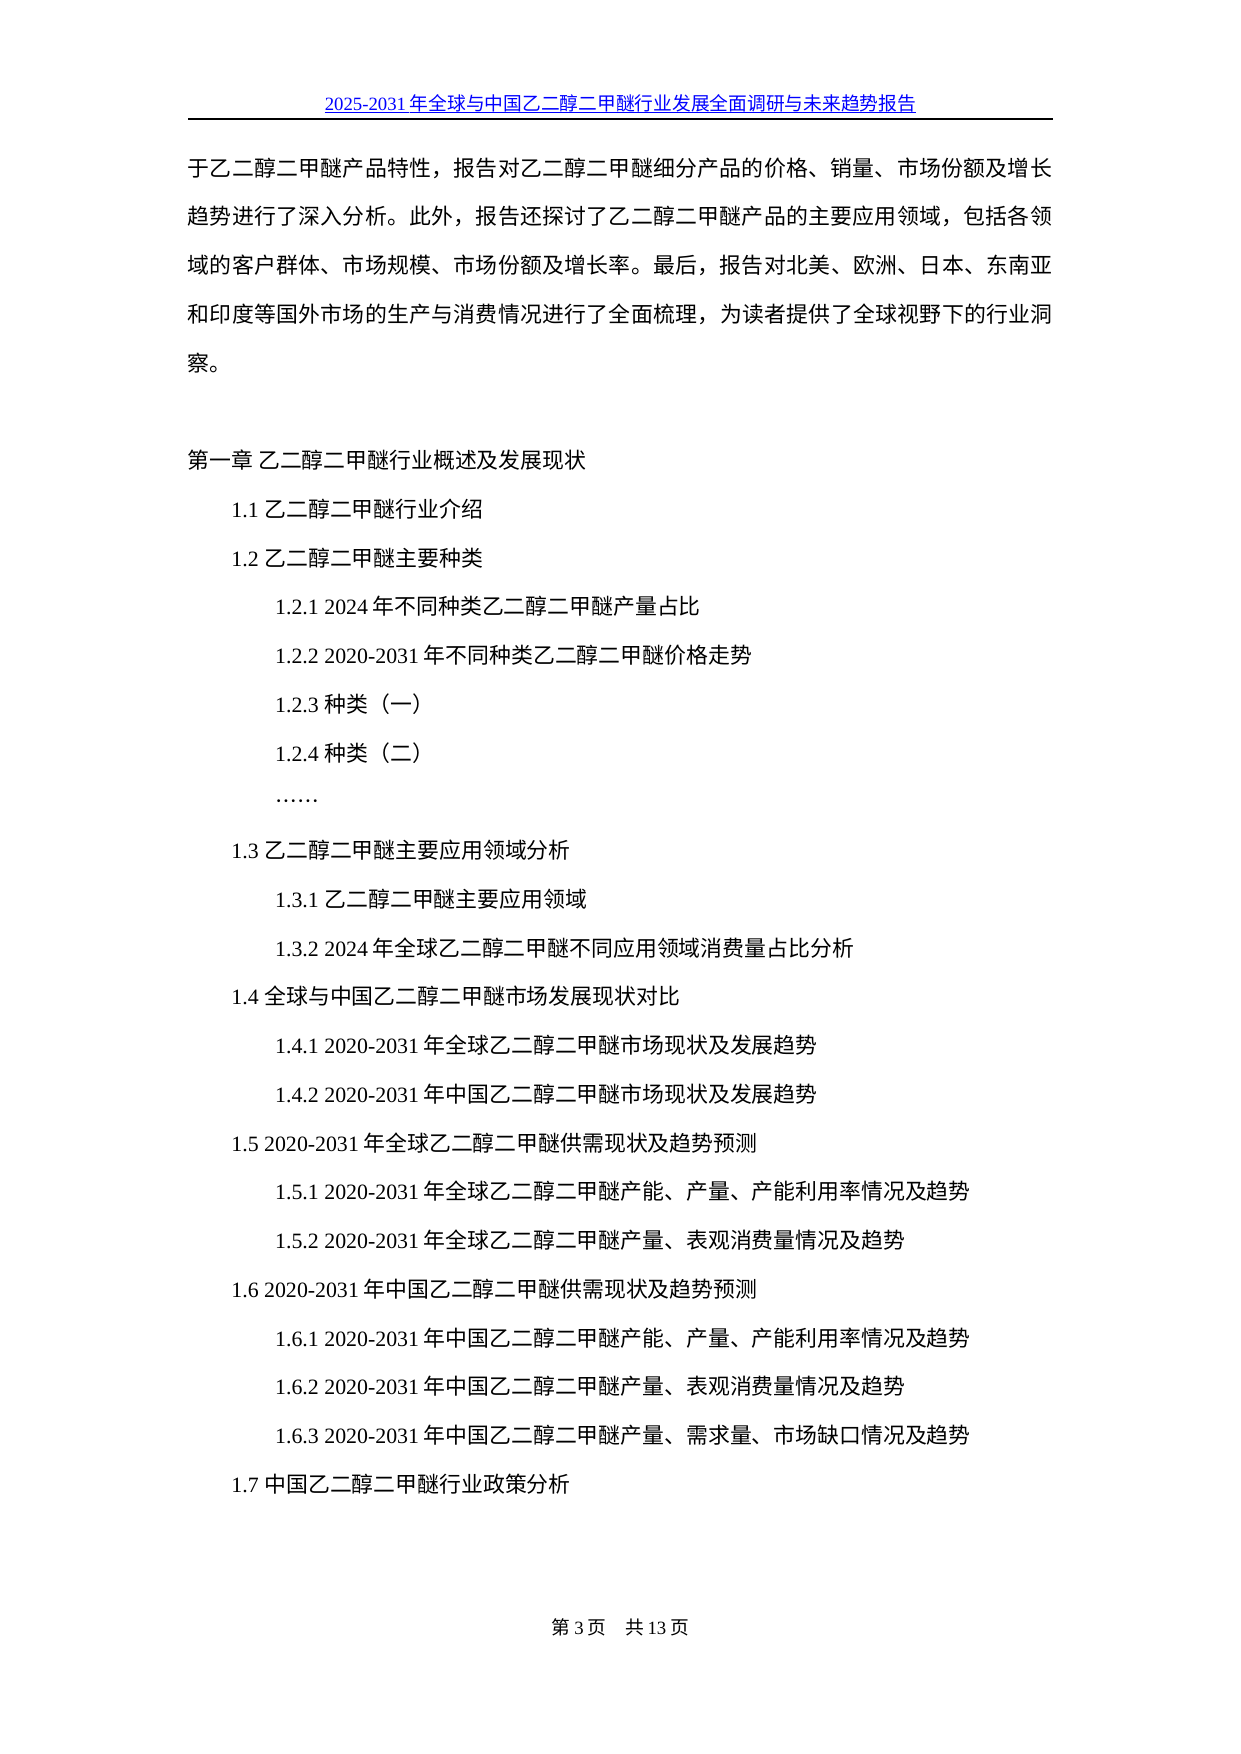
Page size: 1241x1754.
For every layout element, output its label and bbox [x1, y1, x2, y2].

text [187, 150, 1053, 1499]
